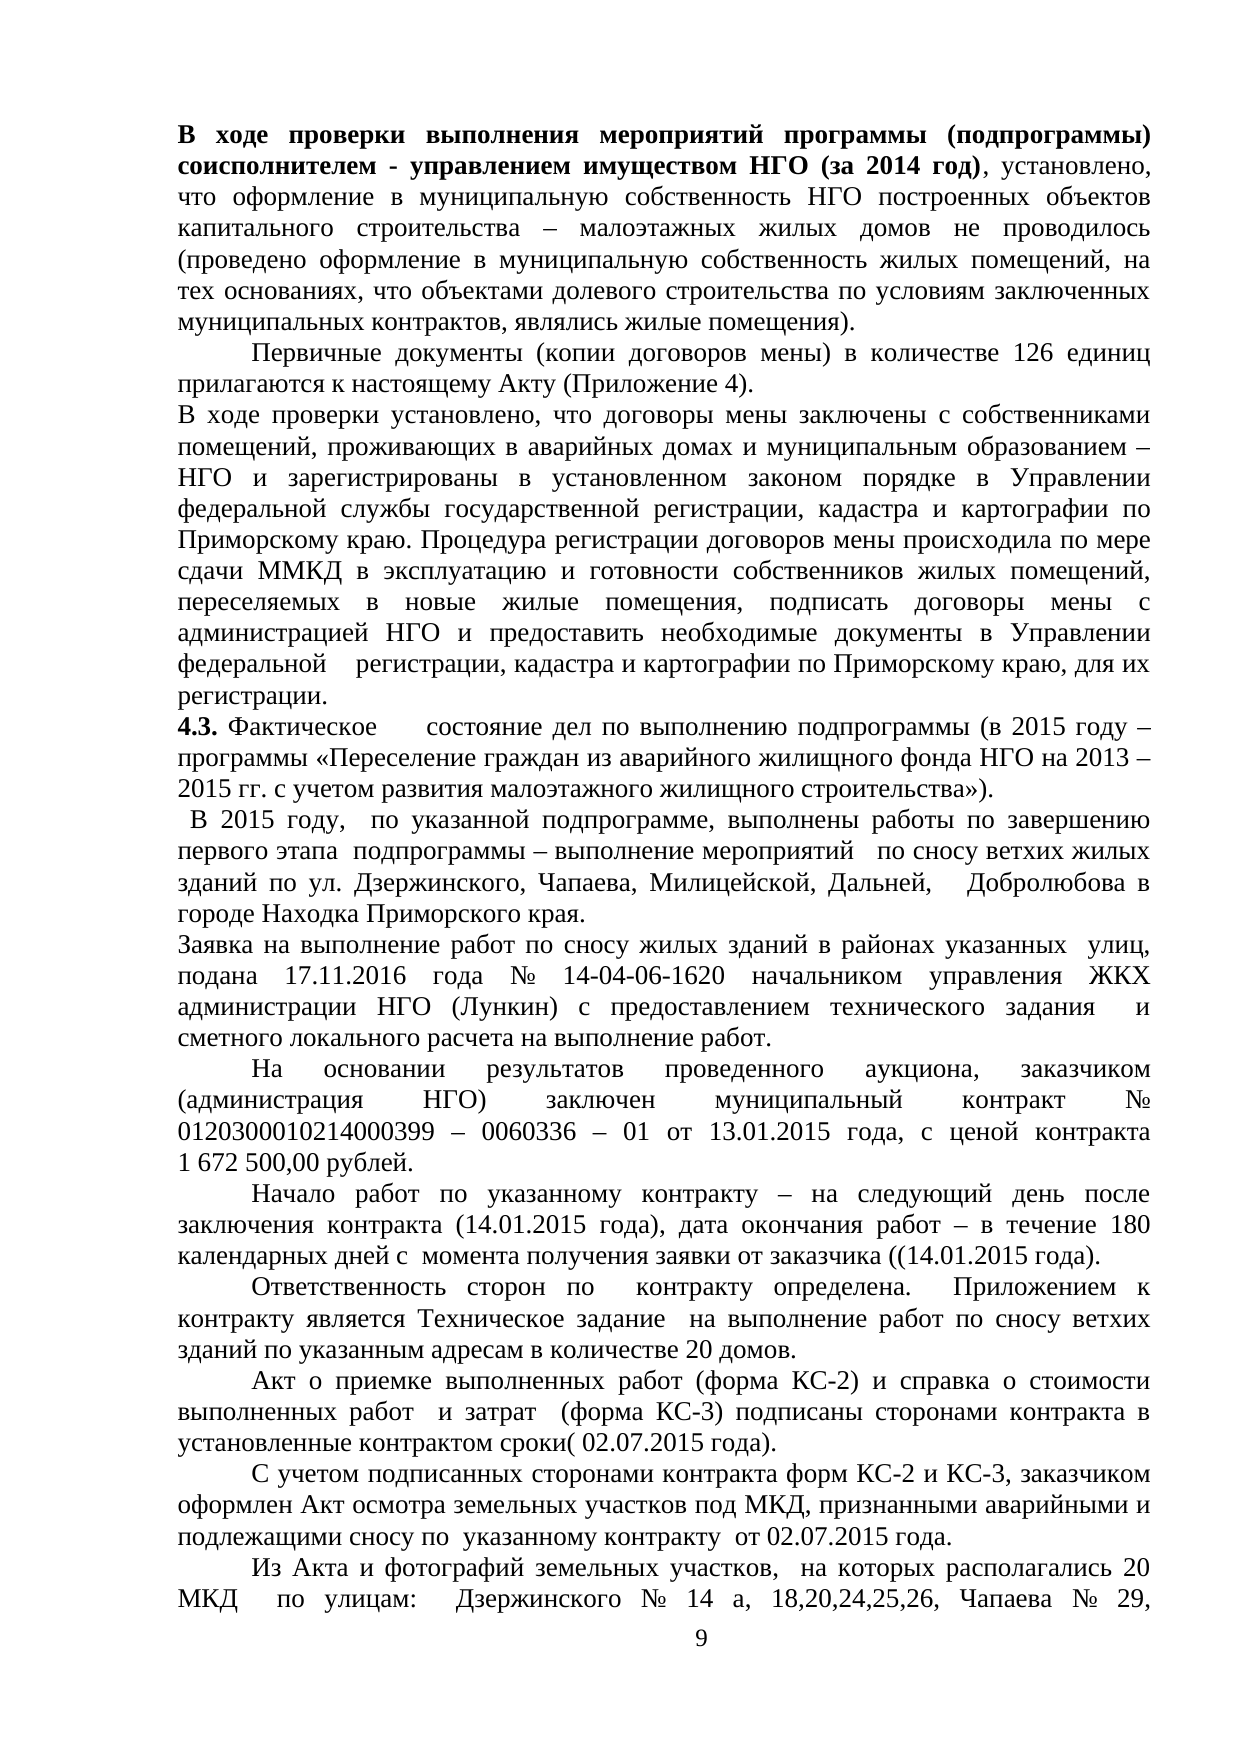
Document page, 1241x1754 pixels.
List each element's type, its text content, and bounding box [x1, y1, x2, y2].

text Начало работ по указанному контракту – на следующий день после заключения контракта (14.01.2015 года), дата окончания работ – в течение 180 календарных дней с момента получения заявки от заказчика ((14.01.2015 года). [177, 1177, 1152, 1271]
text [177, 1551, 1152, 1613]
text Заявка на выполнение работ по сносу жилых зданий в районах указанных улиц, подана 17.11.2016 года № 14-04-06-1620 начальником управления ЖКХ администрации НГО (Лункин) с предоставлением технического задания и сметного локального расчета на выполнение работ. [177, 928, 1152, 1052]
text Акт о приемке выполненных работ (форма КС-2) и справка о стоимости выполненных работ и затрат (форма КС-3) подписаны сторонами контракта в установленные контрактом сроки( 02.07.2015 года). [177, 1364, 1152, 1457]
text 4.3. Фактическое состояние дел по выполнению подпрограммы (в 2015 году – программы «Переселение граждан из аварийного жилищного фонда НГО на 2013 – 2015 гг. с учетом развития малоэтажного жилищного строительства»). [177, 710, 1152, 803]
text Ответственность сторон по контракту определена. Приложением к контракту является Техническое задание на выполнение работ по сносу ветхих зданий по указанным адресам в количестве 20 домов. [177, 1271, 1152, 1364]
text Первичные документы (копии договоров мены) в количестве 126 единиц прилагаются к настоящему Акту (Приложение 4). [177, 336, 1152, 398]
text На основании результатов проведенного аукциона, заказчиком (администрация НГО) заключен муниципальный контракт № 0120300010214000399 – 0060336 – 01 от 13.01.2015 года, с ценой контракта 1 672 500,00 рублей. [177, 1052, 1152, 1177]
text В ходе проверки установлено, что договоры мены заключены с собственниками помещений, проживающих в аварийных домах и муниципальным образованием – НГО и зарегистрированы в установленном законом порядке в Управлении федеральной службы государственной регистрации, кадастра и картографии по Приморскому краю. Процедура регистрации договоров мены происходила по мере сдачи ММКД в эксплуатацию и готовности собственников жилых помещений, переселяемых в новые жилые помещения, подписать договоры мены с администрацией НГО и предоставить необходимые документы в Управлении федеральной регистрации, кадастра и картографии по Приморскому краю, для их регистрации. [177, 398, 1152, 710]
text В 2015 году, по указанной подпрограмме, выполнены работы по завершению первого этапа подпрограммы – выполнение мероприятий по сносу ветхих жилых зданий по ул. Дзержинского, Чапаева, Милицейской, Дальней, Добролюбова в городе Находка Приморского края. [177, 803, 1152, 928]
text С учетом подписанных сторонами контракта форм КС-2 и КС-3, заказчиком оформлен Акт осмотра земельных участков под МКД, признанными аварийными и подлежащими сносу по указанному контракту от 02.07.2015 года. [177, 1457, 1152, 1551]
text В ходе проверки выполнения мероприятий программы (подпрограммы) соисполнителем - управлением имуществом НГО (за 2014 год), установлено, что оформление в муниципальную собственность НГО построенных объектов капитального строительства – малоэтажных жилых домов не проводилось (проведено оформление в муниципальную собственность жилых помещений, на тех основаниях, что объектами долевого строительства по условиям заключенных муниципальных контрактов, являлись жилые помещения). [177, 118, 1152, 336]
